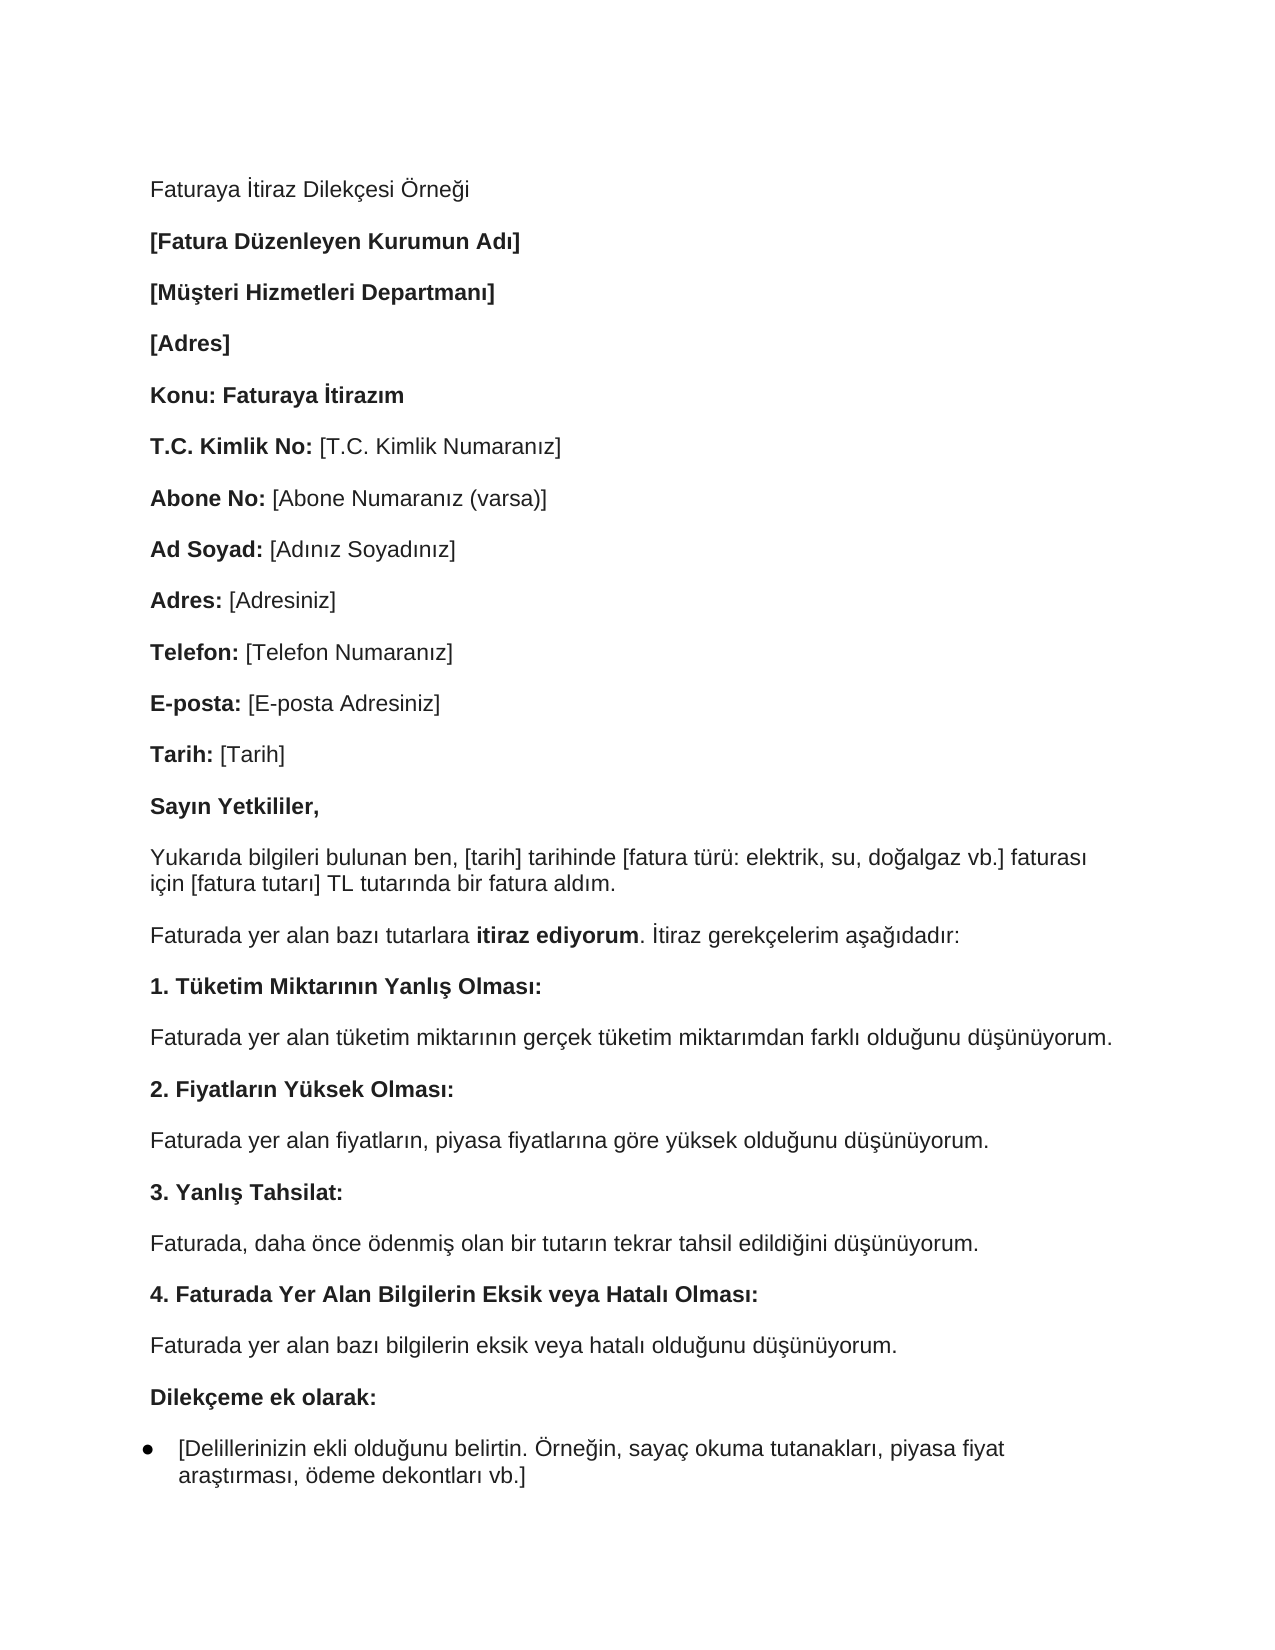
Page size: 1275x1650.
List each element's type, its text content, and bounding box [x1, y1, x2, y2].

text Faturada yer alan tüketim miktarının gerçek tüketim miktarımdan farklı olduğunu düşünüyorum. [150, 1024, 1125, 1051]
text T.C. Kimlik No: [T.C. Kimlik Numaranız] [150, 433, 1125, 459]
text 4. Faturada Yer Alan Bilgilerin Eksik veya Hatalı Olması: [150, 1281, 1125, 1307]
text [Müşteri Hizmetleri Departmanı] [150, 279, 1125, 305]
text [Adres] [150, 330, 1125, 357]
text 1. Tüketim Miktarının Yanlış Olması: [150, 973, 1125, 999]
text Yukarıda bilgileri bulunan ben, [tarih] tarihinde [fatura türü: elektrik, su, doğalgaz vb.] faturası için [fatura tutarı] TL tutarında bir fatura aldım. [150, 844, 1125, 897]
text [Fatura Düzenleyen Kurumun Adı] [150, 228, 1125, 254]
text 2. Fiyatların Yüksek Olması: [150, 1076, 1125, 1102]
text Faturada yer alan bazı bilgilerin eksik veya hatalı olduğunu düşünüyorum. [150, 1332, 1125, 1359]
text Adres: [Adresiniz] [150, 587, 1125, 613]
text Abone No: [Abone Numaranız (varsa)] [150, 484, 1125, 511]
text Ad Soyad: [Adınız Soyadınız] [150, 536, 1125, 562]
text Sayın Yetkililer, [150, 793, 1125, 819]
text Faturada yer alan bazı tutarlara itiraz ediyorum. İtiraz gerekçelerim aşağıdadır: [150, 922, 1125, 948]
text Dilekçeme ek olarak: [150, 1384, 1125, 1410]
text 3. Yanlış Tahsilat: [150, 1178, 1125, 1205]
text Faturada, daha önce ödenmiş olan bir tutarın tekrar tahsil edildiğini düşünüyorum. [150, 1230, 1125, 1256]
text Konu: Faturaya İtirazım [150, 382, 1125, 408]
text Faturaya İtiraz Dilekçesi Örneği [150, 176, 1125, 203]
text Telefon: [Telefon Numaranız] [150, 638, 1125, 665]
text E-posta: [E-posta Adresiniz] [150, 690, 1125, 716]
text Faturada yer alan fiyatların, piyasa fiyatlarına göre yüksek olduğunu düşünüyorum. [150, 1127, 1125, 1153]
text Tarih: [Tarih] [150, 741, 1125, 768]
list [Delillerinizin ekli olduğunu belirtin. Örneğin, sayaç okuma tutanakları, piyasa fiyat araştırması, ödeme dekontları vb.] [141, 1435, 1125, 1488]
